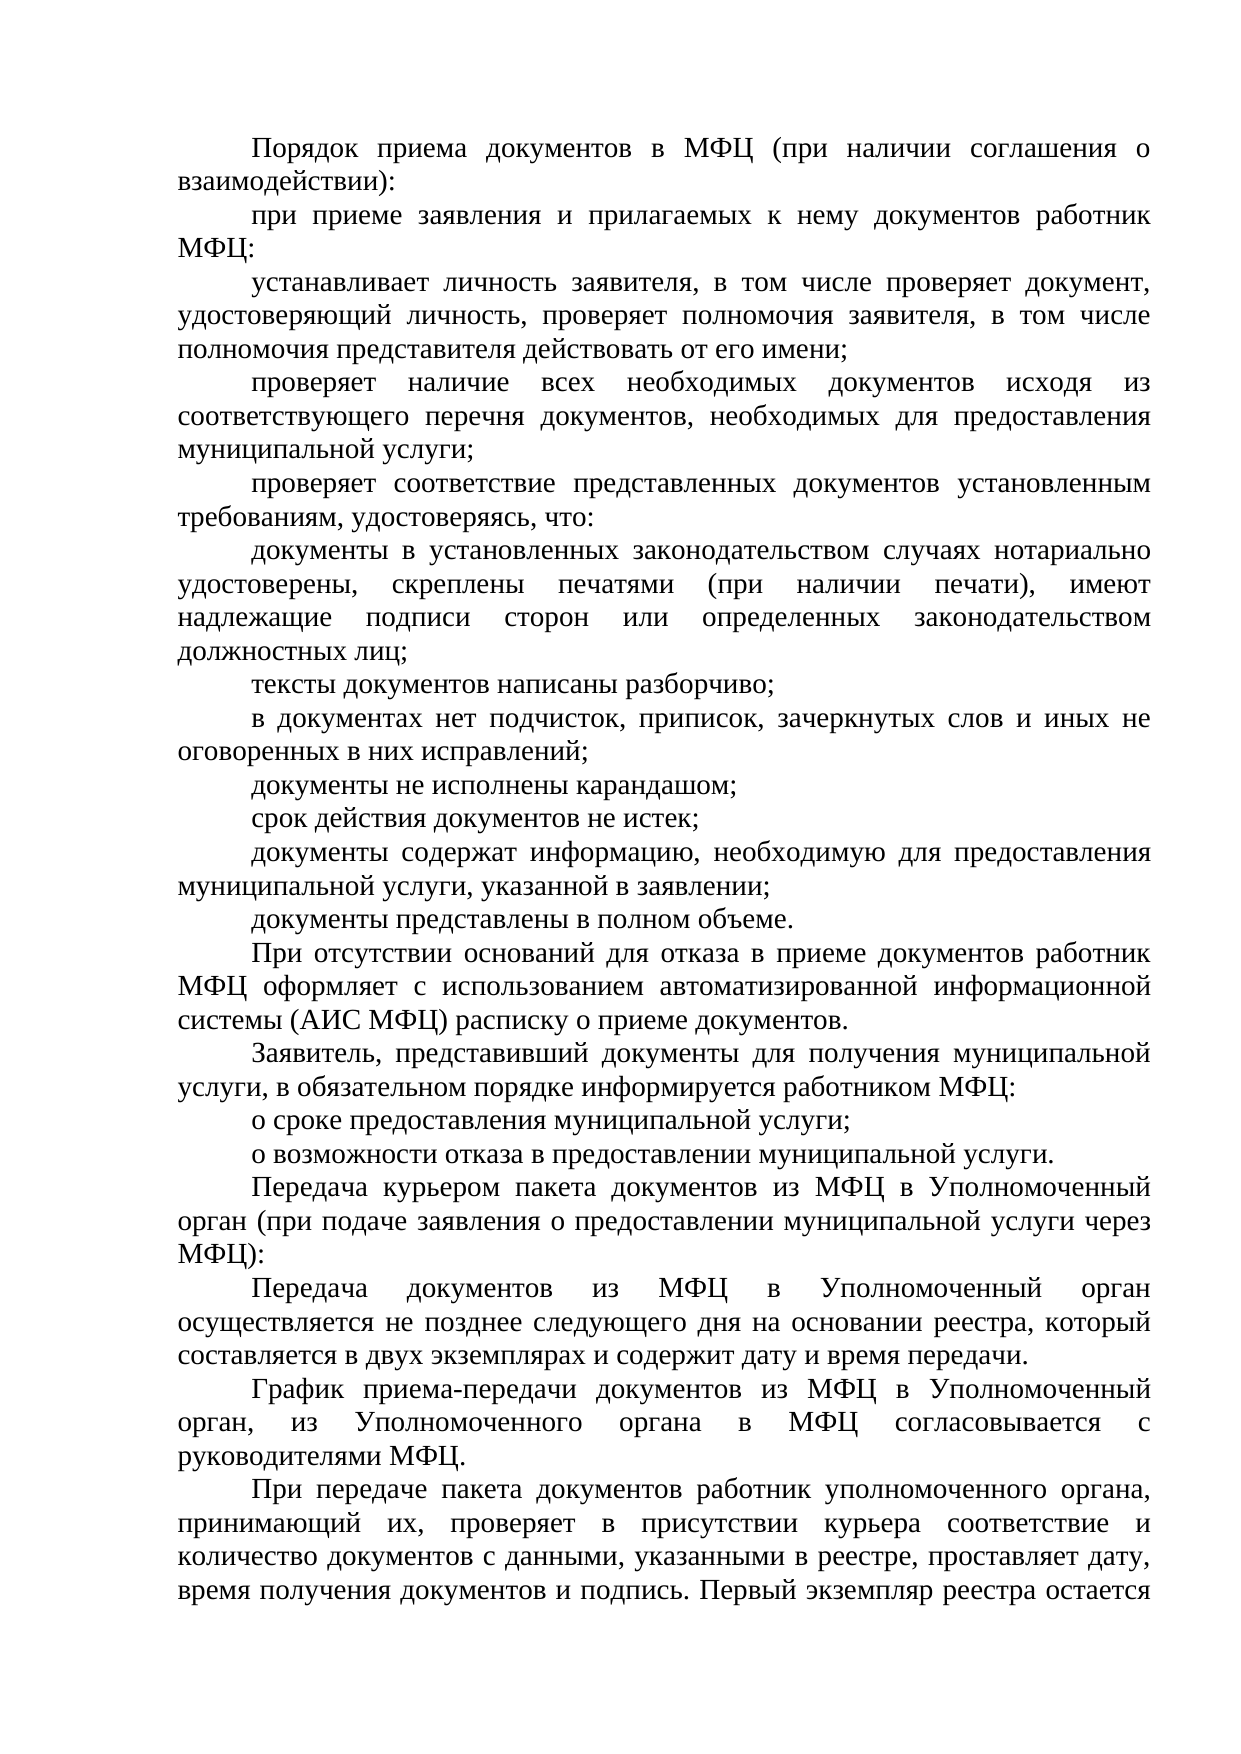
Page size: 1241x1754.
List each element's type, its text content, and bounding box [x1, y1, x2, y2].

text о сроке предоставления муниципальной услуги; [177, 1102, 1152, 1136]
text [177, 1471, 1152, 1606]
text тексты документов написаны разборчиво; [177, 666, 1152, 700]
text о возможности отказа в предоставлении муниципальной услуги. [177, 1136, 1152, 1169]
text проверяет соответствие представленных документов установленным требованиям, удостоверяясь, что: [177, 465, 1152, 532]
text При отсутствии оснований для отказа в приеме документов работник МФЦ оформляет с использованием автоматизированной информационной системы (АИС МФЦ) расписку о приеме документов. [177, 935, 1152, 1035]
text в документах нет подчисток, приписок, зачеркнутых слов и иных не оговоренных в них исправлений; [177, 700, 1152, 767]
text График приема-передачи документов из МФЦ в Уполномоченный орган, из Уполномоченного органа в МФЦ согласовывается с руководителями МФЦ. [177, 1371, 1152, 1471]
text срок действия документов не истек; [177, 801, 1152, 834]
text документы содержат информацию, необходимую для предоставления муниципальной услуги, указанной в заявлении; [177, 834, 1152, 901]
text документы в установленных законодательством случаях нотариально удостоверены, скреплены печатями (при наличии печати), имеют надлежащие подписи сторон или определенных законодательством должностных лиц; [177, 532, 1152, 666]
text Заявитель, представивший документы для получения муниципальной услуги, в обязательном порядке информируется работником МФЦ: [177, 1035, 1152, 1102]
text при приеме заявления и прилагаемых к нему документов работник МФЦ: [177, 197, 1152, 264]
text документы не исполнены карандашом; [177, 767, 1152, 801]
text документы представлены в полном объеме. [177, 901, 1152, 935]
text Передача документов из МФЦ в Уполномоченный орган осуществляется не позднее следующего дня на основании реестра, который составляется в двух экземплярах и содержит дату и время передачи. [177, 1270, 1152, 1371]
text проверяет наличие всех необходимых документов исходя из соответствующего перечня документов, необходимых для предоставления муниципальной услуги; [177, 364, 1152, 465]
text устанавливает личность заявителя, в том числе проверяет документ, удостоверяющий личность, проверяет полномочия заявителя, в том числе полномочия представителя действовать от его имени; [177, 264, 1152, 364]
text Передача курьером пакета документов из МФЦ в Уполномоченный орган (при подаче заявления о предоставлении муниципальной услуги через МФЦ): [177, 1169, 1152, 1270]
text Порядок приема документов в МФЦ (при наличии соглашения о взаимодействии): [177, 130, 1152, 197]
